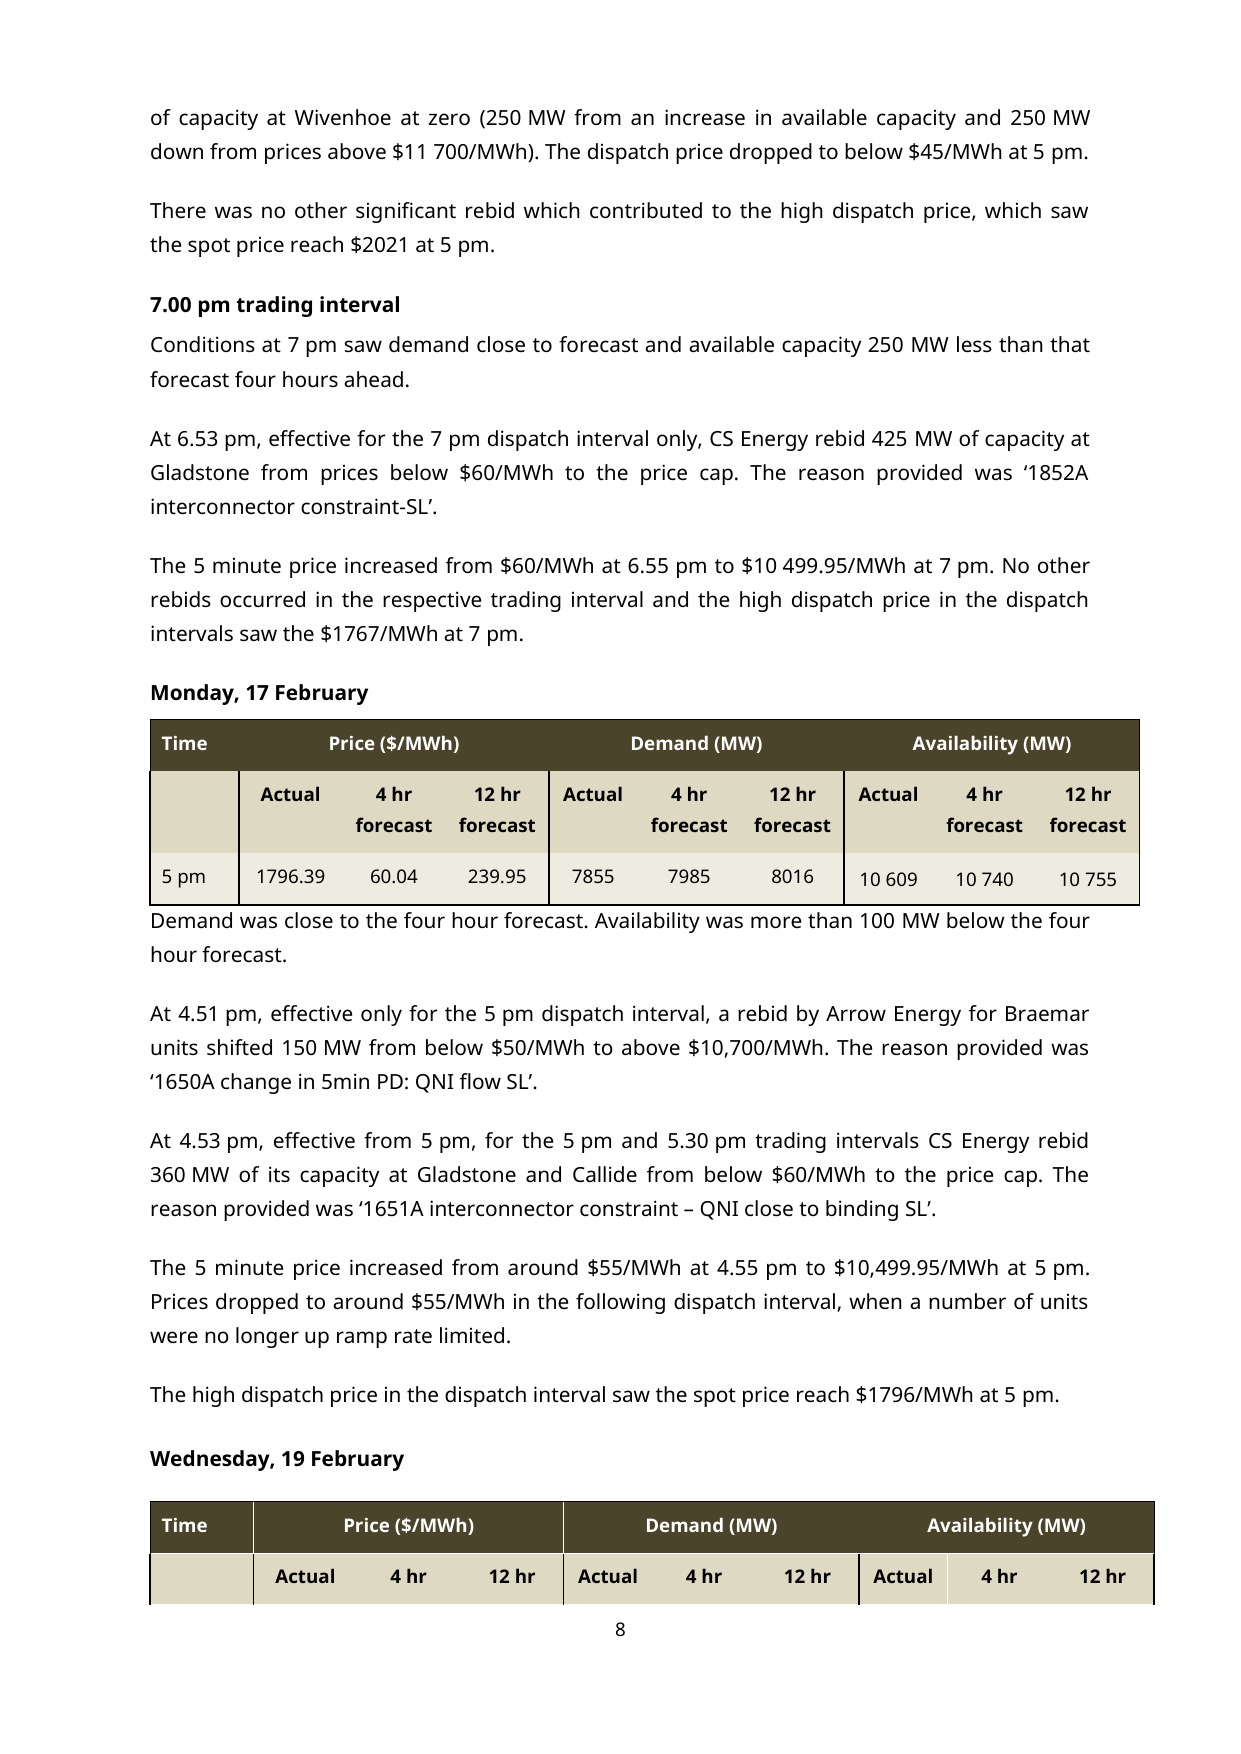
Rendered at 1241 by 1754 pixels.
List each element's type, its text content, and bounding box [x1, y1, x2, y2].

table_cell 12 hr forecast [445, 771, 548, 853]
table_cell 239.95 [445, 853, 548, 904]
text Demand was close to the four hour forecast. Availability was more than 100 MW below the four hour forecast. [150, 906, 1090, 968]
text At 4.51 pm, effective only for the 5 pm dispatch interval, a rebid by Arrow Energy for Braemar units shifted 150 MW from below $50/MWh to above $10,700/MWh. The reason provided was ‘1650A change in 5min PD: QNI flow SL’. [150, 999, 1090, 1095]
table_cell 12 hr forecast [756, 1554, 858, 1604]
table_cell 10 609 [845, 853, 933, 904]
table_cell 12 hr forecast [741, 771, 843, 853]
text At 4.53 pm, effective from 5 pm, for the 5 pm and 5.30 pm trading intervals CS Energy rebid 360 MW of its capacity at Gladstone and Callide from below $60/MWh to the price cap. The reason provided was ‘1651A interconnector constraint – QNI close to binding SL’. [150, 1126, 1090, 1223]
table_cell Actual [240, 771, 342, 853]
text Monday, 17 February [150, 678, 1090, 707]
table_header Availability (MW) [844, 720, 1139, 771]
table_cell 4 hr forecast [652, 1554, 756, 1604]
text Conditions at 7 pm saw demand close to forecast and available capacity 250 MW less than that forecast four hours ahead. [150, 331, 1090, 393]
table_cell Actual [845, 771, 933, 853]
table_header Time [151, 720, 239, 771]
table_header Price ($/MWh) [239, 720, 549, 771]
text 7.00 pm trading interval [150, 290, 1090, 318]
table_cell 10 740 [933, 853, 1036, 904]
table_cell 8016 [741, 853, 843, 904]
table_cell 12 hr forecast [460, 1554, 563, 1604]
table_cell Actual [254, 1554, 357, 1604]
table_cell 7985 [637, 853, 741, 904]
table_cell 12 hr forecast [1051, 1554, 1153, 1604]
table_cell 5 pm [151, 853, 238, 904]
table_cell 10 755 [1036, 853, 1139, 904]
table_cell 4 hr forecast [637, 771, 741, 853]
text The 5 minute price increased from around $55/MWh at 4.55 pm to $10,499.95/MWh at 5 pm. Prices dropped to around $55/MWh in the following dispatch interval, when a number of units were no longer up ramp rate limited. [150, 1253, 1090, 1350]
table_cell 4 hr forecast [342, 771, 445, 853]
text The high dispatch price in the dispatch interval saw the spot price reach $1796/MWh at 5 pm. [150, 1380, 1090, 1409]
table_cell 7855 [550, 853, 637, 904]
table_cell 4 hr forecast [933, 771, 1036, 853]
table_header Demand (MW) [549, 720, 844, 771]
table_cell [151, 1554, 253, 1604]
table_cell 1796.39 [240, 853, 342, 904]
table_header Price ($/MWh) [254, 1502, 563, 1553]
table_cell 4 hr forecast [357, 1554, 460, 1604]
table_cell Actual [550, 771, 637, 853]
table_cell 4 hr forecast [948, 1554, 1051, 1604]
text Wednesday, 19 February [150, 1444, 1090, 1472]
table_cell [151, 771, 238, 853]
table_header Availability (MW) [859, 1502, 1154, 1553]
text The 5 minute price increased from $60/MWh at 6.55 pm to $10 499.95/MWh at 7 pm. No other rebids occurred in the respective trading interval and the high dispatch price in the dispatch intervals saw the $1767/MWh at 7 pm. [150, 551, 1090, 647]
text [150, 103, 1090, 166]
table_cell 60.04 [342, 853, 445, 904]
text There was no other significant rebid which contributed to the high dispatch price, which saw the spot price reach $2021 at 5 pm. [150, 197, 1090, 259]
table_header Demand (MW) [564, 1502, 859, 1553]
table_header Time [151, 1502, 253, 1553]
text At 6.53 pm, effective for the 7 pm dispatch interval only, CS Energy rebid 425 MW of capacity at Gladstone from prices below $60/MWh to the price cap. The reason provided was ‘1852A interconnector constraint-SL’. [150, 424, 1090, 520]
table_cell 12 hr forecast [1036, 771, 1139, 853]
table_cell Actual [564, 1554, 652, 1604]
table_cell Actual [860, 1554, 947, 1604]
